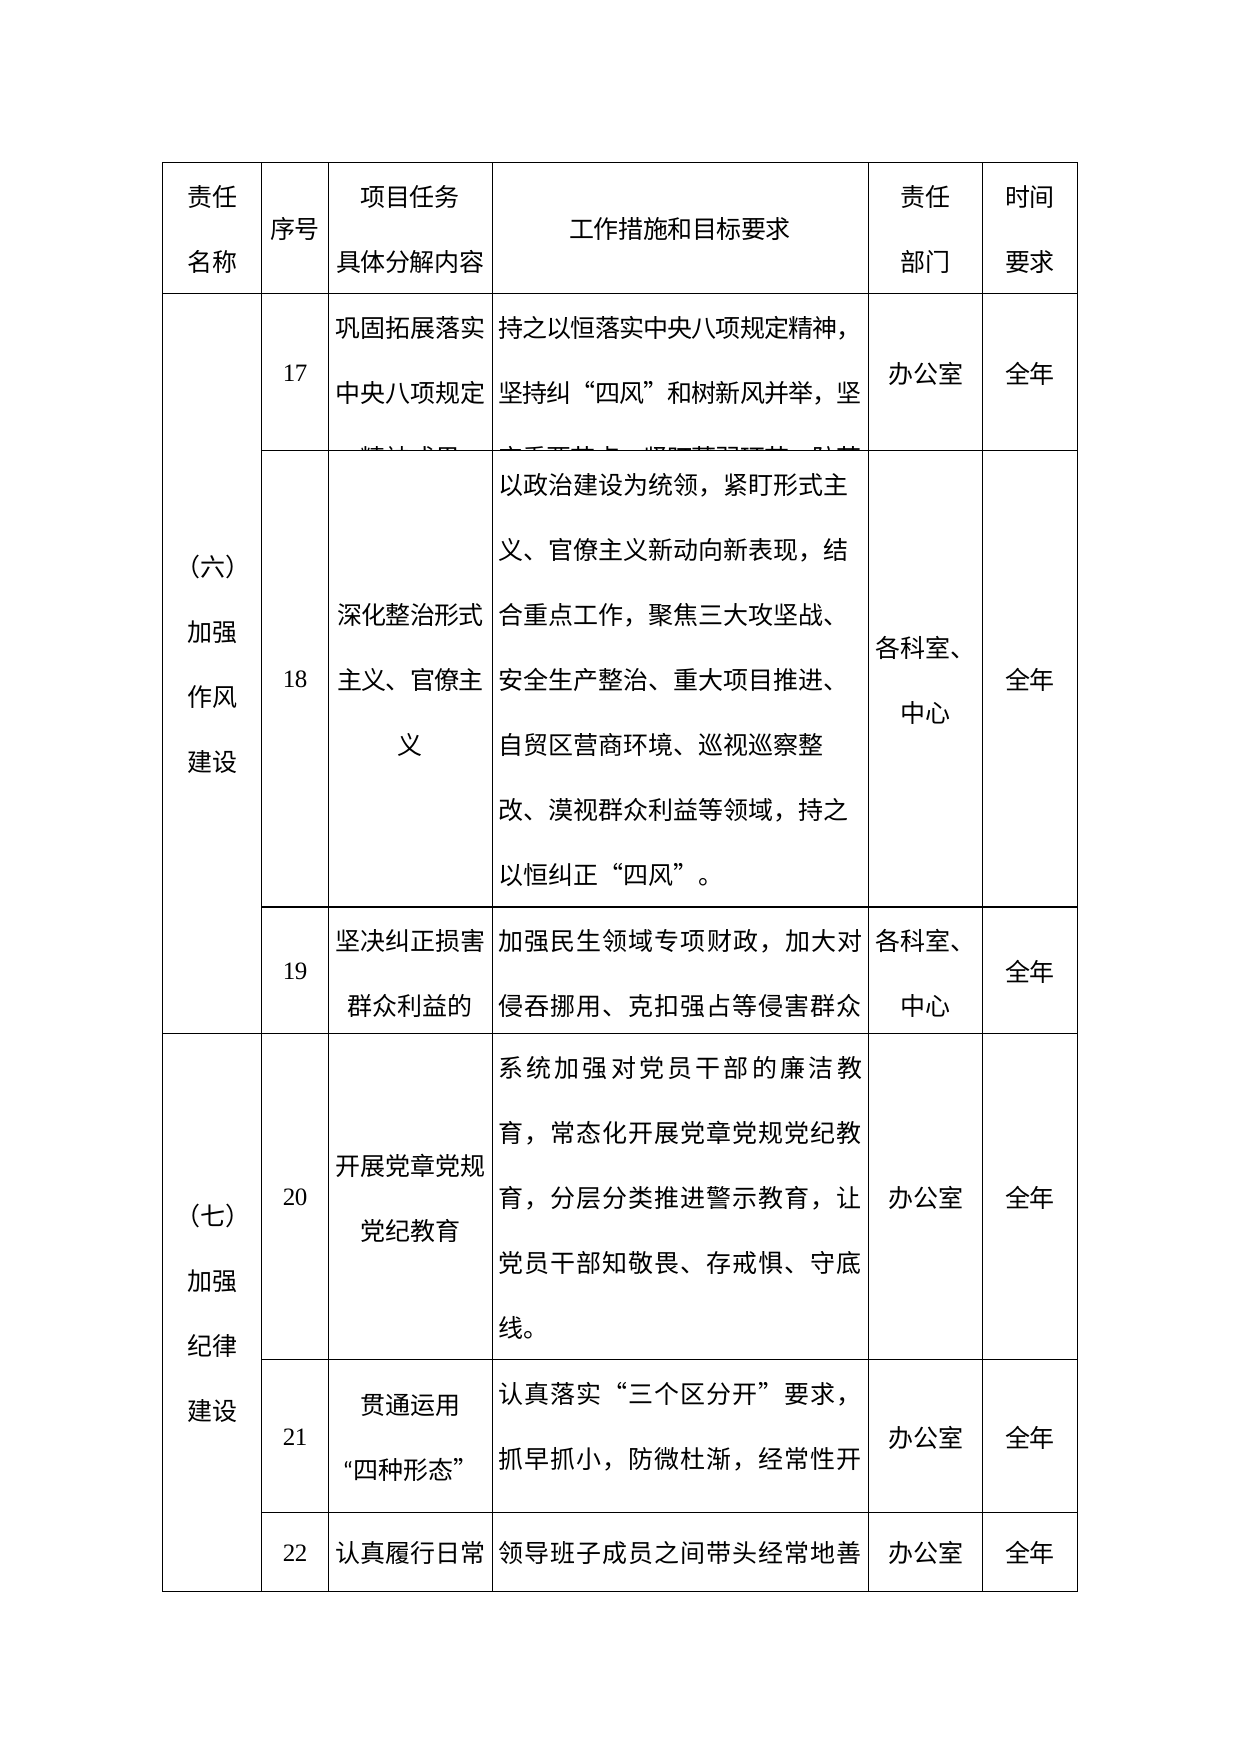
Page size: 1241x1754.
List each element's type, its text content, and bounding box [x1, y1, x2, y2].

table_cell 20 [262, 1034, 328, 1359]
table_cell 全年 [983, 908, 1077, 1033]
table_cell 22 [262, 1513, 328, 1591]
table_header 序号 [262, 163, 328, 293]
table_cell 贯通运用 “四种形态” [329, 1360, 492, 1512]
table_cell 坚决纠正损害群众利益的 行为 [329, 908, 492, 1033]
table_cell 巩固拓展落实中央八项规定精神成果 [329, 294, 492, 450]
table_cell 深化整治形式主义、官僚主义 [329, 451, 492, 906]
table_header 项目任务 具体分解内容 [329, 163, 492, 293]
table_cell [493, 1513, 868, 1591]
table_cell 办公室 [869, 294, 982, 450]
table_cell 持之以恒落实中央八项规定精神，坚持纠“四风”和树新风并举，坚守重要节点，紧盯薄弱环节，防范和查处“四风”突出问题。 [493, 294, 868, 450]
table_header 时间 要求 [983, 163, 1077, 293]
table_cell 18 [262, 451, 328, 906]
table_cell 21 [262, 1360, 328, 1512]
table_cell 以政治建设为统领，紧盯形式主义、官僚主义新动向新表现，结合重点工作，聚焦三大攻坚战、安全生产整治、重大项目推进、自贸区营商环境、巡视巡察整改、漠视群众利益等领域，持之以恒纠正“四风”。 [493, 451, 868, 906]
table_cell 全年 [983, 1034, 1077, 1359]
table_cell （六） 加强 作风 建设 [163, 294, 261, 1033]
table_header 工作措施和目标要求 [493, 163, 868, 293]
table_cell 全年 [983, 1360, 1077, 1512]
table_cell 办公室 [869, 1360, 982, 1512]
table_cell 认真落实“三个区分开”要求，抓早抓小，防微杜渐，经常性开展批评和自我批评，约谈提醒，让“红红脸、出出汗”成为常态。 [493, 1360, 868, 1512]
table_cell 全年 [983, 1513, 1077, 1591]
table_cell 各科室、中心 [869, 451, 982, 906]
table_cell 认真履行日常监督职责 [329, 1513, 492, 1591]
table_cell 办公室 [869, 1513, 982, 1591]
table_cell 全年 [983, 294, 1077, 450]
table_cell 加强民生领域专项财政，加大对侵吞挪用、克扣强占等侵害群众利益问题的监督。 [493, 908, 868, 1033]
table_cell 19 [262, 908, 328, 1033]
table_cell 各科室、 中心 [869, 908, 982, 1033]
table_cell 系统加强对党员干部的廉洁教育，常态化开展党章党规党纪教育，分层分类推进警示教育，让党员干部知敬畏、存戒惧、守底线。 [493, 1034, 868, 1359]
table_cell （七） 加强 纪律 建设 [163, 1034, 261, 1591]
table_header 责任 名称 [163, 163, 261, 293]
table_cell 办公室 [869, 1034, 982, 1359]
table_cell 全年 [983, 451, 1077, 906]
table_header 责任 部门 [869, 163, 982, 293]
table_cell 开展党章党规党纪教育 [329, 1034, 492, 1359]
table_cell 17 [262, 294, 328, 450]
